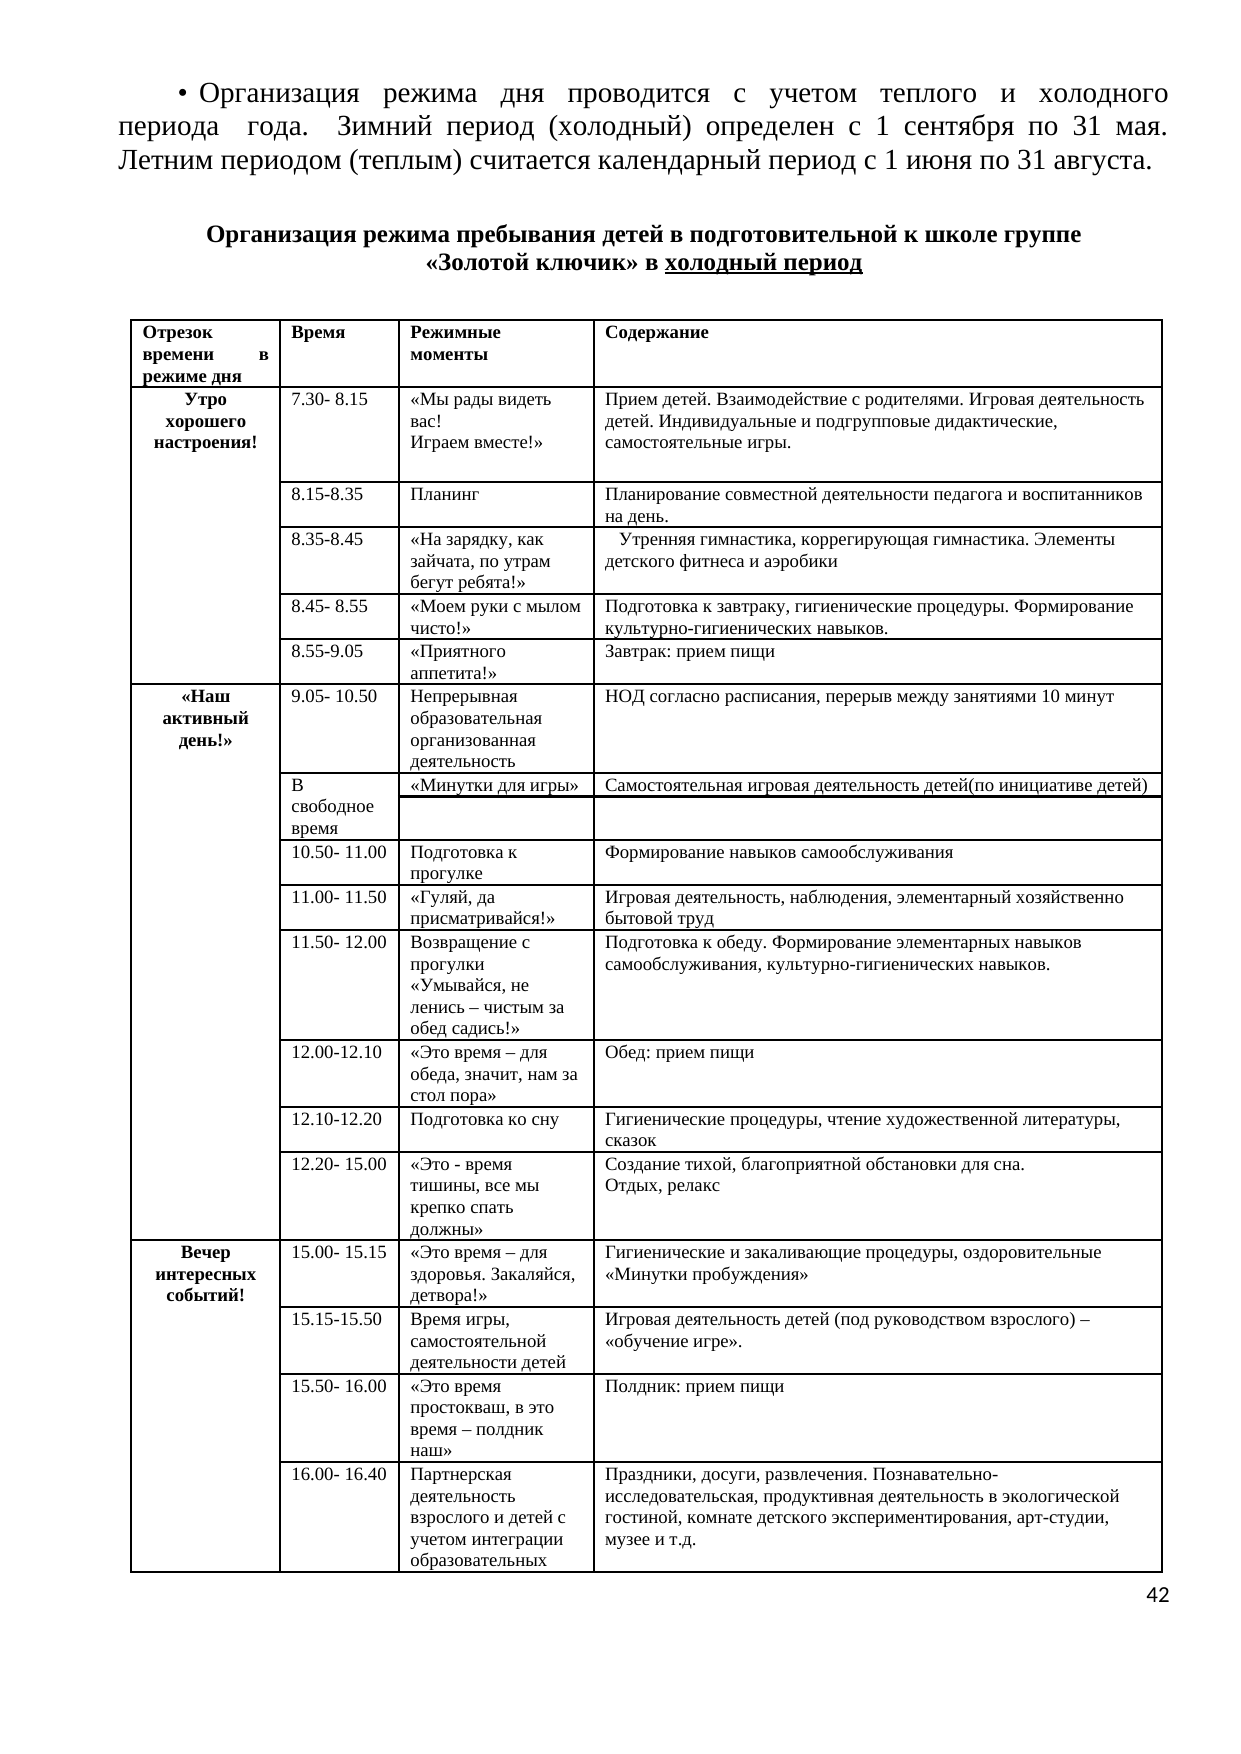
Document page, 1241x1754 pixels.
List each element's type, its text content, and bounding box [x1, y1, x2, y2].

table_cell 12.00-12.10 [281, 1041, 398, 1106]
table_cell «Это - время тишины, все мы крепко спать должны» [400, 1153, 593, 1239]
table_cell Подготовка к обеду. Формирование элементарных навыков самообслуживания, культурно-гигиенических навыков. [595, 931, 1161, 1039]
table_cell «Гуляй, да присматривайся!» [400, 886, 593, 929]
table_cell В свободное время [281, 774, 398, 838]
table_cell «Это время – для обеда, значит, нам за стол пора» [400, 1041, 593, 1106]
table_cell Подготовка ко сну [400, 1108, 593, 1151]
table_cell 9.05- 10.50 [281, 685, 398, 772]
text • Организация режима дня проводится с учетом теплого и холодного периода года. Зимний период (холодный) определен с 1 сентября по 31 мая. Летним периодом (теплым) считается календарный период с 1 июня по 31 августа. [118, 75, 1169, 176]
table_cell Планирование совместной деятельности педагога и воспитанников на день. [595, 483, 1161, 526]
table_cell 10.50- 11.00 [281, 841, 398, 884]
table_cell Самостоятельная игровая деятельность детей(по инициативе детей) [595, 774, 1161, 795]
table_cell 16.00- 16.40 [281, 1463, 398, 1571]
table_cell Игровая деятельность, наблюдения, элементарный хозяйственно бытовой труд [595, 886, 1161, 929]
table_cell 15.15-15.50 [281, 1308, 398, 1373]
table_cell Утро хорошего настроения! [132, 388, 279, 683]
table_cell «Это время простокваш, в это время – полдник наш» [400, 1375, 593, 1461]
table_cell Время игры, самостоятельной деятельности детей [400, 1308, 593, 1373]
table_cell НОД согласно расписания, перерыв между занятиями 10 минут [595, 685, 1161, 772]
table_cell «На зарядку, как зайчата, по утрам бегут ребята!» [400, 528, 593, 593]
table_cell [595, 798, 1161, 838]
table_cell 15.00- 15.15 [281, 1241, 398, 1306]
table_cell Полдник: прием пищи [595, 1375, 1161, 1461]
table_header Режимные моменты [400, 321, 593, 386]
table_cell Вечер интересных событий! [132, 1241, 279, 1571]
table_cell Прием детей. Взаимодействие с родителями. Игровая деятельность детей. Индивидуальные и подгрупповые дидактические, самостоятельные игры. [595, 388, 1161, 481]
table_header Время [281, 321, 398, 386]
table_cell 11.50- 12.00 [281, 931, 398, 1039]
text «Золотой ключик» в холодный период [118, 247, 1169, 276]
table_cell Утренняя гимнастика, коррегирующая гимнастика. Элементы детского фитнеса и аэробики [595, 528, 1161, 593]
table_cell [400, 1463, 593, 1571]
table_cell 8.15-8.35 [281, 483, 398, 526]
table_cell «Мы рады видеть вас! Играем вместе!» [400, 388, 593, 481]
table_cell Подготовка к завтраку, гигиенические процедуры. Формирование культурно-гигиенических навыков. [595, 595, 1161, 638]
table_cell Игровая деятельность детей (под руководством взрослого) – «обучение игре». [595, 1308, 1161, 1373]
table_cell Завтрак: прием пищи [595, 640, 1161, 683]
table_header Содержание [595, 321, 1161, 386]
table_cell 12.20- 15.00 [281, 1153, 398, 1239]
table_cell Непрерывная образовательная организованная деятельность [400, 685, 593, 772]
table_header Отрезок времени в режиме дня [132, 321, 279, 386]
table_cell 11.00- 11.50 [281, 886, 398, 929]
table_cell Создание тихой, благоприятной обстановки для сна. Отдых, релакс [595, 1153, 1161, 1239]
table_cell «Минутки для игры» [400, 774, 593, 795]
table_cell 15.50- 16.00 [281, 1375, 398, 1461]
table_cell Формирование навыков самообслуживания [595, 841, 1161, 884]
table_cell Планинг [400, 483, 593, 526]
table_cell 8.45- 8.55 [281, 595, 398, 638]
table_cell Гигиенические и закаливающие процедуры, оздоровительные «Минутки пробуждения» [595, 1241, 1161, 1306]
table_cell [595, 1463, 1161, 1571]
table_cell «Наш активный день!» [132, 685, 279, 1239]
text Организация режима пребывания детей в подготовительной к школе группе [118, 219, 1169, 247]
table_cell Подготовка к прогулке [400, 841, 593, 884]
table_cell 12.10-12.20 [281, 1108, 398, 1151]
table_cell Возвращение с прогулки «Умывайся, не ленись – чистым за обед садись!» [400, 931, 593, 1039]
table_cell 8.55-9.05 [281, 640, 398, 683]
table_cell 8.35-8.45 [281, 528, 398, 593]
table_cell 7.30- 8.15 [281, 388, 398, 481]
table_cell Гигиенические процедуры, чтение художественной литературы, сказок [595, 1108, 1161, 1151]
table_cell «Это время – для здоровья. Закаляйся, детвора!» [400, 1241, 593, 1306]
table_cell [400, 798, 593, 838]
table_cell «Моем руки с мылом чисто!» [400, 595, 593, 638]
table_cell Обед: прием пищи [595, 1041, 1161, 1106]
table_cell «Приятного аппетита!» [400, 640, 593, 683]
